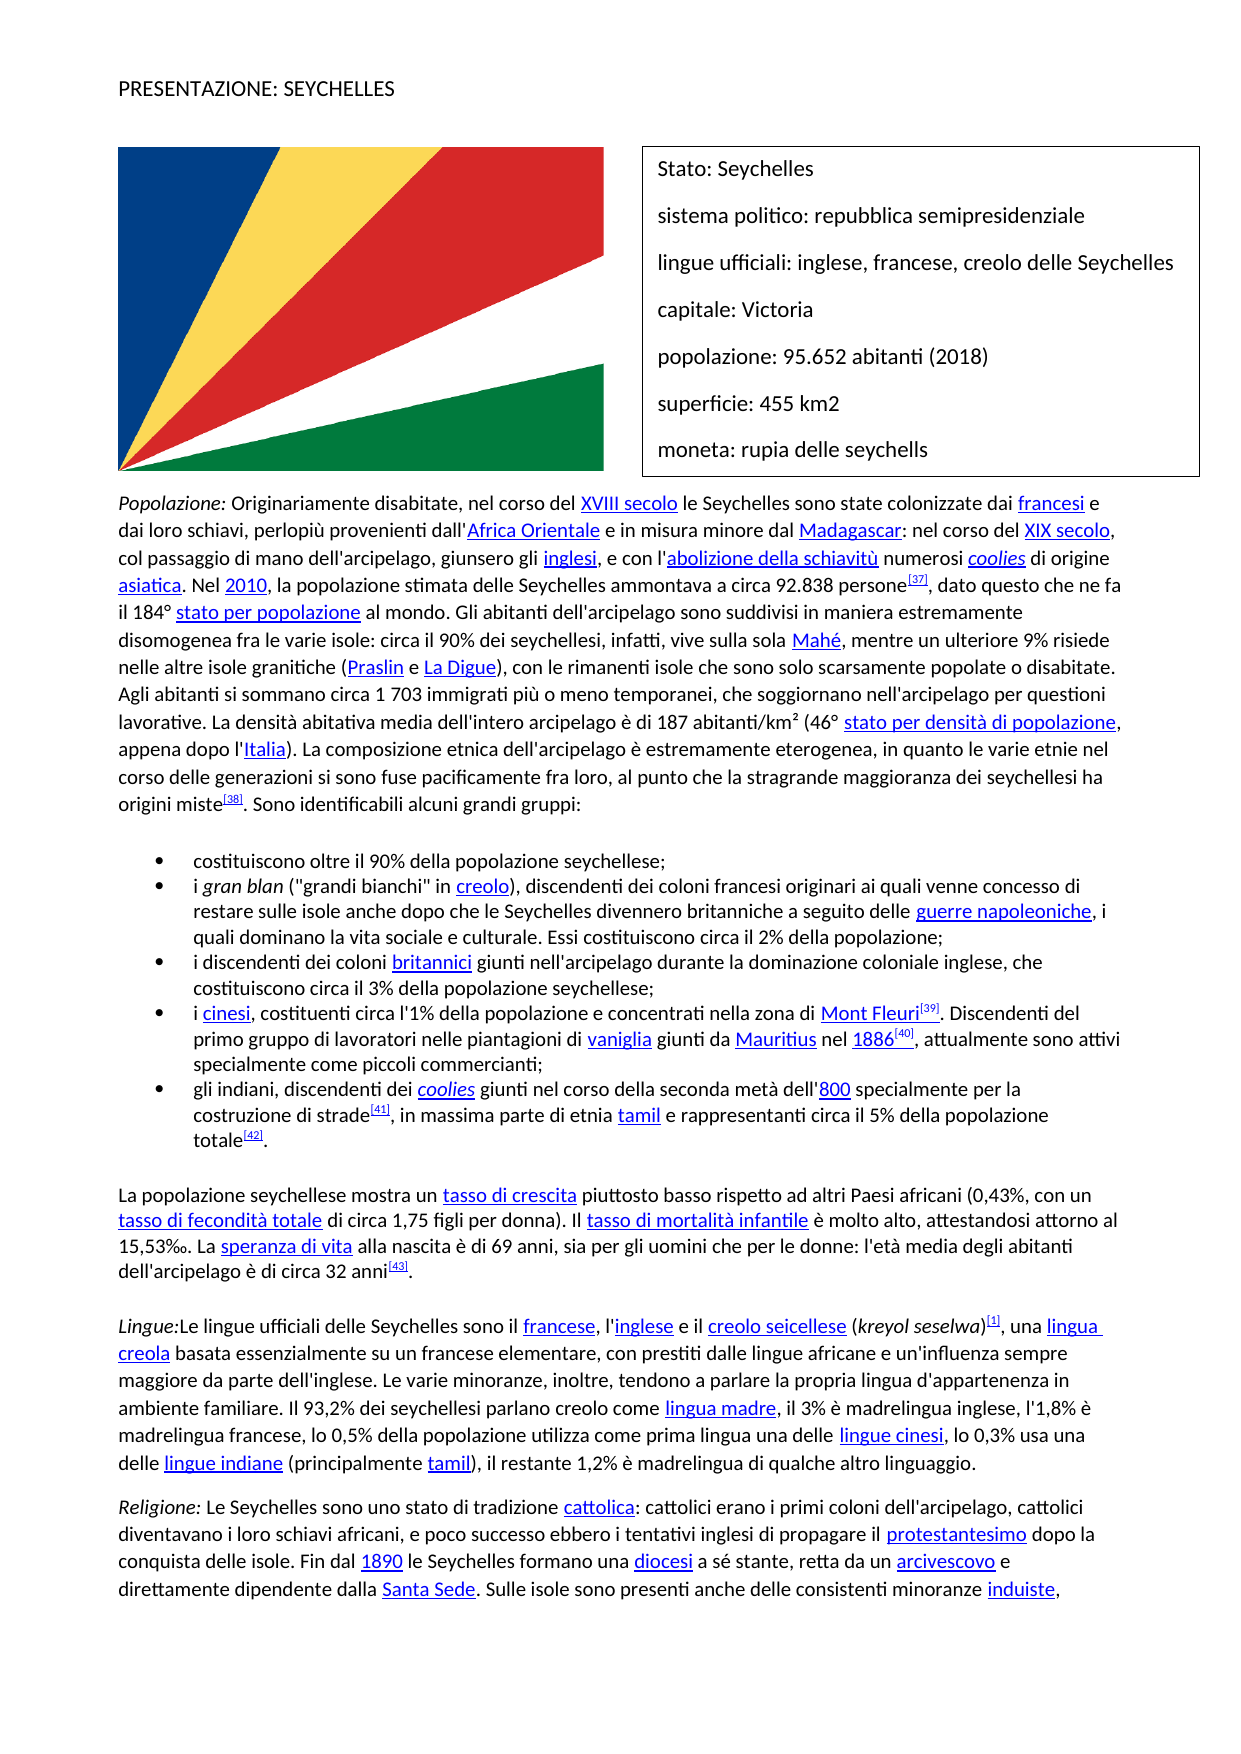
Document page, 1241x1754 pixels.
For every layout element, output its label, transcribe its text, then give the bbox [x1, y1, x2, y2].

list i discendenti dei coloni britannici giunti nell'arcipelago durante la dominazione coloniale inglese, che costituiscono circa il 3% della popolazione seychellese; [156, 949, 1122, 1000]
text Popolazione: Originariamente disabitate, nel corso del XVIII secolo le Seychelles sono state colonizzate dai francesi e dai loro schiavi, perlopiù provenienti dall'Africa Orientale e in misura minore dal Madagascar: nel corso del XIX secolo, col passaggio di mano dell'arcipelago, giunsero gli inglesi, e con l'abolizione della schiavitù numerosi coolies di origine asiatica. Nel 2010, la popolazione stimata delle Seychelles ammontava a circa 92.838 persone[37], dato questo che ne fa il 184° stato per popolazione al mondo. Gli abitanti dell'arcipelago sono suddivisi in maniera estremamente disomogenea fra le varie isole: circa il 90% dei seychellesi, infatti, vive sulla sola Mahé, mentre un ulteriore 9% risiede nelle altre isole granitiche (Praslin e La Digue), con le rimanenti isole che sono solo scarsamente popolate o disabitate. Agli abitanti si sommano circa 1 703 immigrati più o meno temporanei, che soggiornano nell'arcipelago per questioni lavorative. La densità abitativa media dell'intero arcipelago è di 187 abitanti/km² (46° stato per densità di popolazione, appena dopo l'Italia). La composizione etnica dell'arcipelago è estremamente eterogenea, in quanto le varie etnie nel corso delle generazioni si sono fuse pacificamente fra loro, al punto che la stragrande maggioranza dei seychellesi ha origini miste[38]. Sono identificabili alcuni grandi gruppi: [118, 490, 1122, 817]
list costituiscono oltre il 90% della popolazione seychellese; [156, 848, 1122, 873]
list i cinesi, costituenti circa l'1% della popolazione e concentrati nella zona di Mont Fleuri[39]. Discendenti del primo gruppo di lavoratori nelle piantagioni di vaniglia giunti da Mauritius nel 1886[40], attualmente sono attivi specialmente come piccoli commercianti; [156, 1000, 1122, 1077]
picture [118, 147, 604, 471]
list gli indiani, discendenti dei coolies giunti nel corso della seconda metà dell'800 specialmente per la costruzione di strade[41], in massima parte di etnia tamil e rappresentanti circa il 5% della popolazione totale[42]. [156, 1077, 1122, 1153]
list i gran blan ("grandi bianchi" in creolo), discendenti dei coloni francesi originari ai quali venne concesso di restare sulle isole anche dopo che le Seychelles divennero britanniche a seguito delle guerre napoleoniche, i quali dominano la vita sociale e culturale. Essi costituiscono circa il 2% della popolazione; [156, 873, 1122, 949]
text La popolazione seychellese mostra un tasso di crescita piuttosto basso rispetto ad altri Paesi africani (0,43%, con un tasso di fecondità totale di circa 1,75 figli per donna). Il tasso di mortalità infantile è molto alto, attestandosi attorno al 15,53‰. La speranza di vita alla nascita è di 69 anni, sia per gli uomini che per le donne: l'età media degli abitanti dell'arcipelago è di circa 32 anni[43]. [118, 1182, 1122, 1284]
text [118, 1494, 1122, 1601]
text Lingue:Le lingue ufficiali delle Seychelles sono il francese, l'inglese e il creolo seicellese (kreyol seselwa)[1], una lingua creola basata essenzialmente su un francese elementare, con prestiti dalle lingue africane e un'influenza sempre maggiore da parte dell'inglese. Le varie minoranze, inoltre, tendono a parlare la propria lingua d'appartenenza in ambiente familiare. Il 93,2% dei seychellesi parlano creolo come lingua madre, il 3% è madrelingua inglese, l'1,8% è madrelingua francese, lo 0,5% della popolazione utilizza come prima lingua una delle lingue cinesi, lo 0,3% usa una delle lingue indiane (principalmente tamil), il restante 1,2% è madrelingua di qualche altro linguaggio. [118, 1313, 1122, 1475]
